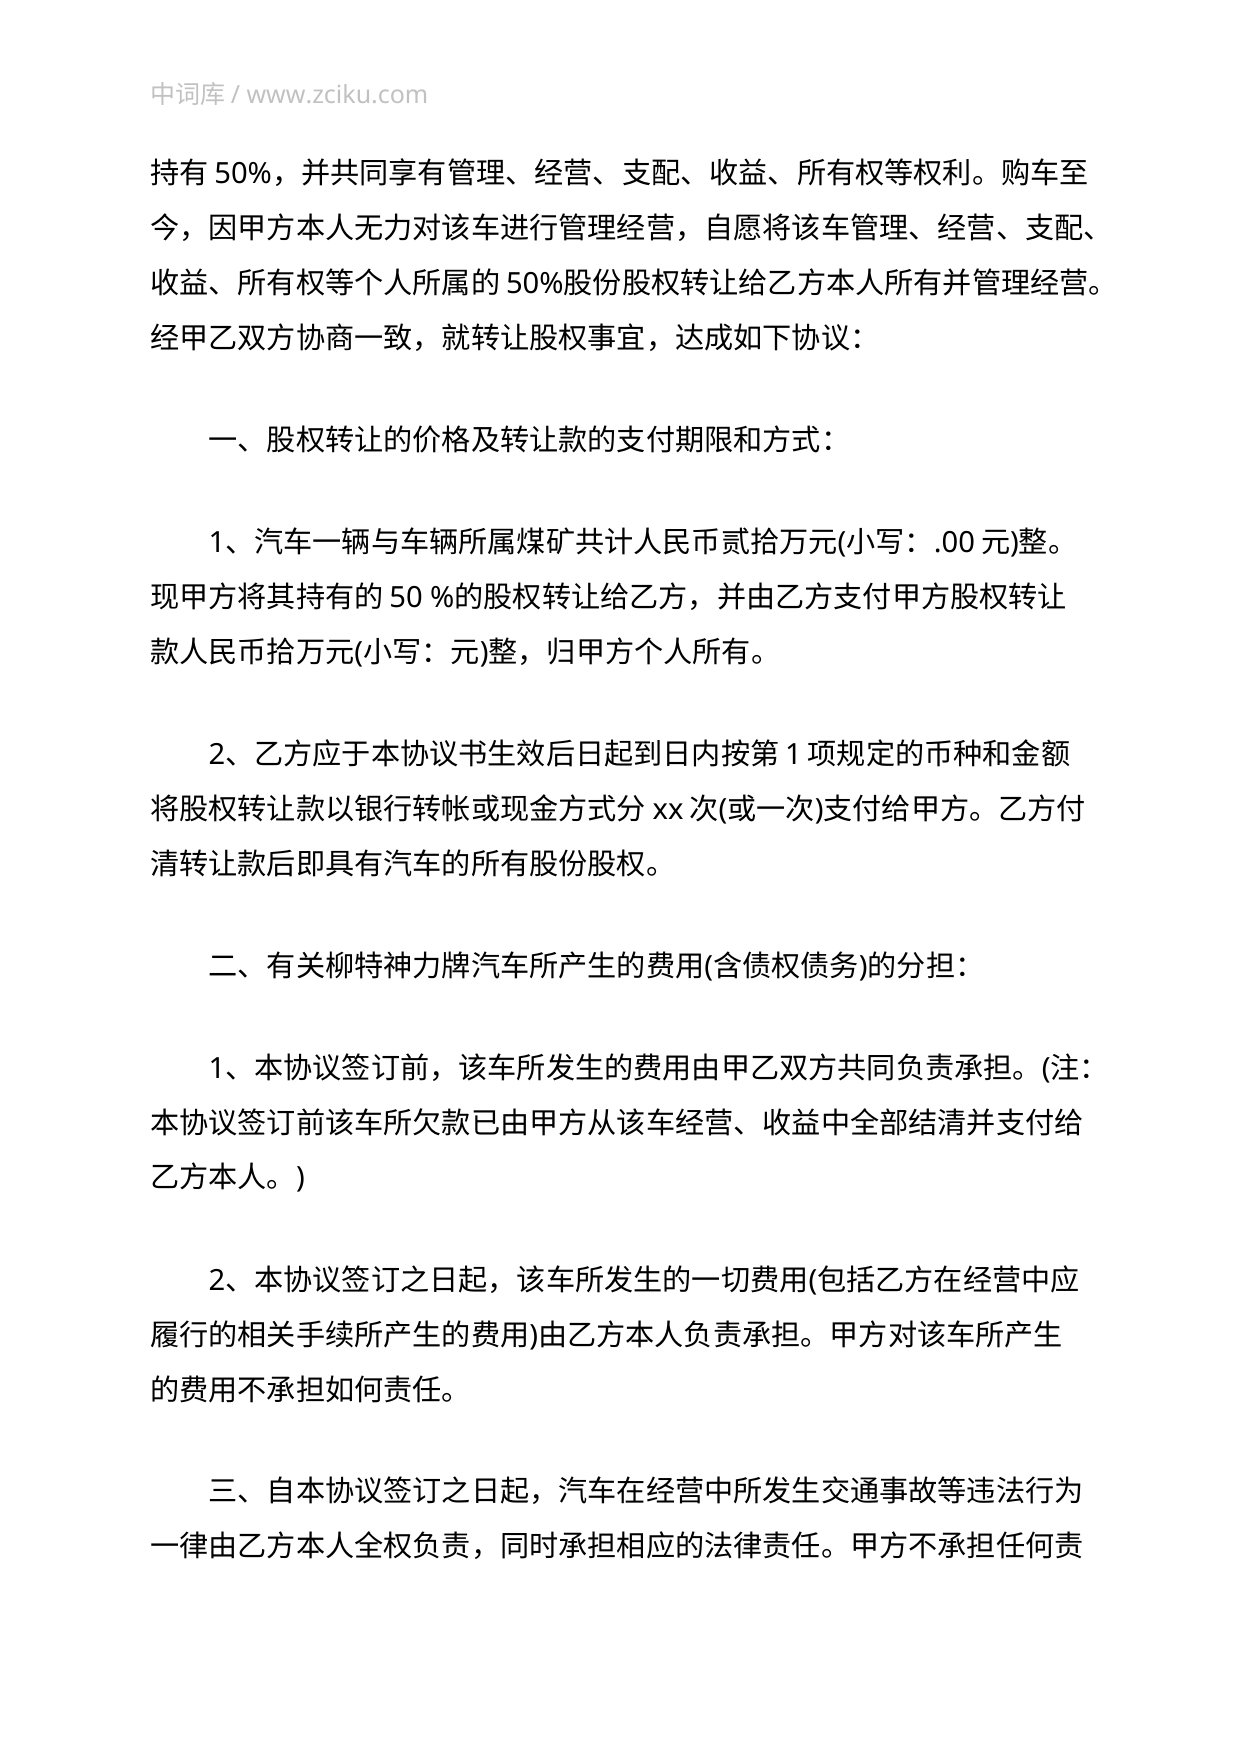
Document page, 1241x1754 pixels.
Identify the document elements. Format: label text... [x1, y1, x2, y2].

text 2、乙方应于本协议书生效后日起到日内按第1项规定的币种和金额将股权转让款以银行转帐或现金方式分 xx次(或一次)支付给甲方。乙方付清转让款后即具有汽车的所有股份股权。 [150, 730, 1090, 883]
text 1、汽车一辆与车辆所属煤矿共计人民币贰拾万元(小写：.00元)整。现甲方将其持有的50 %的股权转让给乙方，并由乙方支付甲方股权转让款人民币拾万元(小写：元)整，归甲方个人所有。 [150, 518, 1090, 671]
text 二、有关柳特神力牌汽车所产生的费用(含债权债务)的分担： [150, 942, 1090, 984]
text 2、本协议签订之日起，该车所发生的一切费用(包括乙方在经营中应履行的相关手续所产生的费用)由乙方本人负责承担。甲方对该车所产生的费用不承担如何责任。 [150, 1256, 1090, 1408]
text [150, 1468, 1090, 1565]
text 一、股权转让的价格及转让款的支付期限和方式： [150, 417, 1090, 459]
text 1、本协议签订前，该车所发生的费用由甲乙双方共同负责承担。(注：本协议签订前该车所欠款已由甲方从该车经营、收益中全部结清并支付给乙方本人。) [150, 1044, 1090, 1196]
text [150, 150, 1090, 357]
